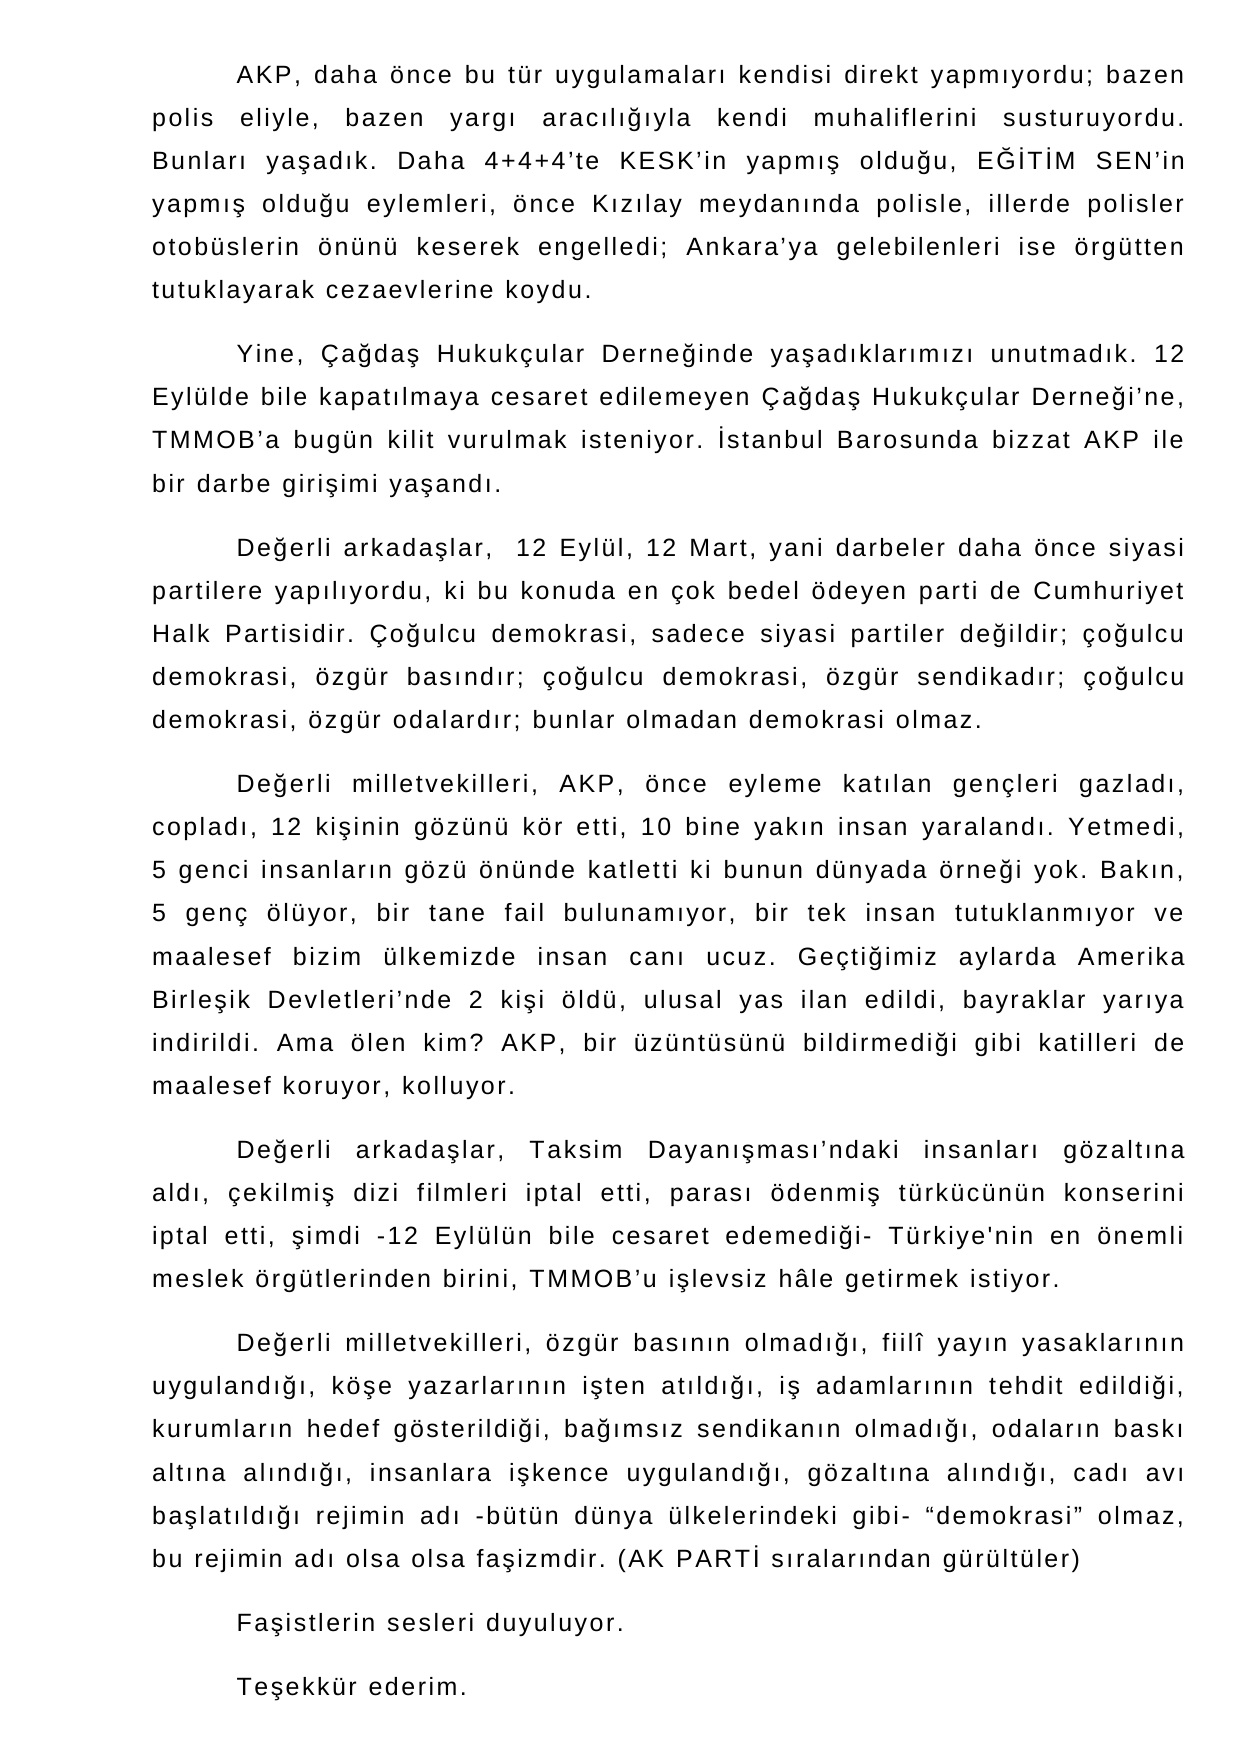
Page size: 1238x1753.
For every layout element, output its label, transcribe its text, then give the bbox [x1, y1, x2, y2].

text Teşekkür ederim. [152, 1672, 1186, 1701]
text AKP, daha önce bu tür uygulamaları kendisi direkt yapmıyordu; bazen polis eliyle, bazen yargı aracılığıyla kendi muhaliflerini susturuyordu. Bunları yaşadık. Daha 4+4+4’te KESK’in yapmış olduğu, EĞİTİM SEN’in yapmış olduğu eylemleri, önce Kızılay meydanında polisle, illerde polisler otobüslerin önünü keserek engelledi; Ankara’ya gelebilenleri ise örgütten tutuklayarak cezaevlerine koydu. [152, 60, 1186, 304]
text Değerli milletvekilleri, özgür basının olmadığı, fiilî yayın yasaklarının uygulandığı, köşe yazarlarının işten atıldığı, iş adamlarının tehdit edildiği, kurumların hedef gösterildiği, bağımsız sendikanın olmadığı, odaların baskı altına alındığı, insanlara işkence uygulandığı, gözaltına alındığı, cadı avı başlatıldığı rejimin adı -bütün dünya ülkelerindeki gibi- “demokrasi” olmaz, bu rejimin adı olsa olsa faşizmdir. (AK PARTİ sıralarından gürültüler) [152, 1328, 1186, 1573]
text Değerli arkadaşlar, 12 Eylül, 12 Mart, yani darbeler daha önce siyasi partilere yapılıyordu, ki bu konuda en çok bedel ödeyen parti de Cumhuriyet Halk Partisidir. Çoğulcu demokrasi, sadece siyasi partiler değildir; çoğulcu demokrasi, özgür basındır; çoğulcu demokrasi, özgür sendikadır; çoğulcu demokrasi, özgür odalardır; bunlar olmadan demokrasi olmaz. [152, 533, 1186, 734]
text Değerli arkadaşlar, Taksim Dayanışması’ndaki insanları gözaltına aldı, çekilmiş dizi filmleri iptal etti, parası ödenmiş türkücünün konserini iptal etti, şimdi -12 Eylülün bile cesaret edemediği- Türkiye'nin en önemli meslek örgütlerinden birini, TMMOB’u işlevsiz hâle getirmek istiyor. [152, 1135, 1186, 1293]
text Yine, Çağdaş Hukukçular Derneğinde yaşadıklarımızı unutmadık. 12 Eylülde bile kapatılmaya cesaret edilemeyen Çağdaş Hukukçular Derneği’ne, TMMOB’a bugün kilit vurulmak isteniyor. İstanbul Barosunda bizzat AKP ile bir darbe girişimi yaşandı. [152, 339, 1186, 497]
text Değerli milletvekilleri, AKP, önce eyleme katılan gençleri gazladı, copladı, 12 kişinin gözünü kör etti, 10 bine yakın insan yaralandı. Yetmedi, 5 genci insanların gözü önünde katletti ki bunun dünyada örneği yok. Bakın, 5 genç ölüyor, bir tane fail bulunamıyor, bir tek insan tutuklanmıyor ve maalesef bizim ülkemizde insan canı ucuz. Geçtiğimiz aylarda Amerika Birleşik Devletleri’nde 2 kişi öldü, ulusal yas ilan edildi, bayraklar yarıya indirildi. Ama ölen kim? AKP, bir üzüntüsünü bildirmediği gibi katilleri de maalesef koruyor, kolluyor. [152, 769, 1186, 1100]
text Faşistlerin sesleri duyuluyor. [152, 1608, 1186, 1637]
